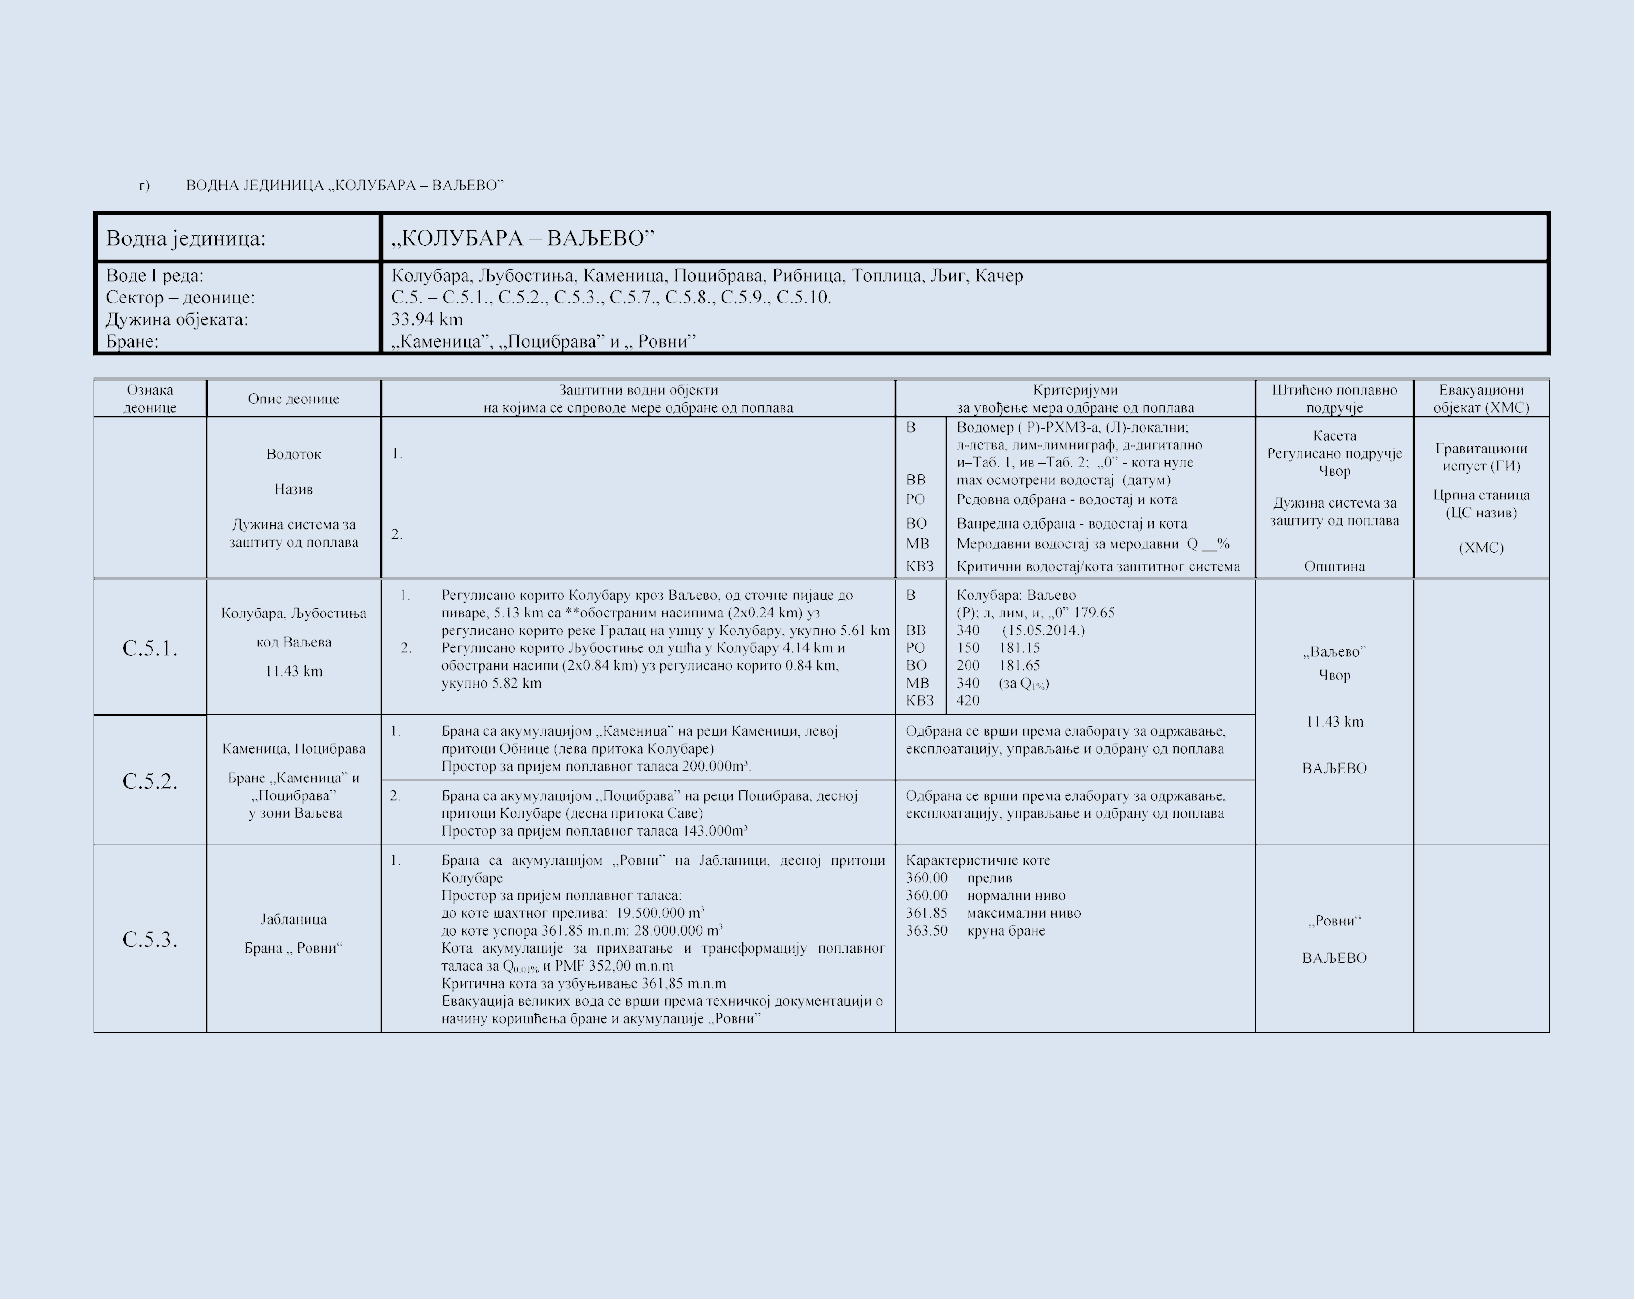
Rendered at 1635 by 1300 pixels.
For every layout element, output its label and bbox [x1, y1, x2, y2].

picture [88, 171, 1554, 1122]
